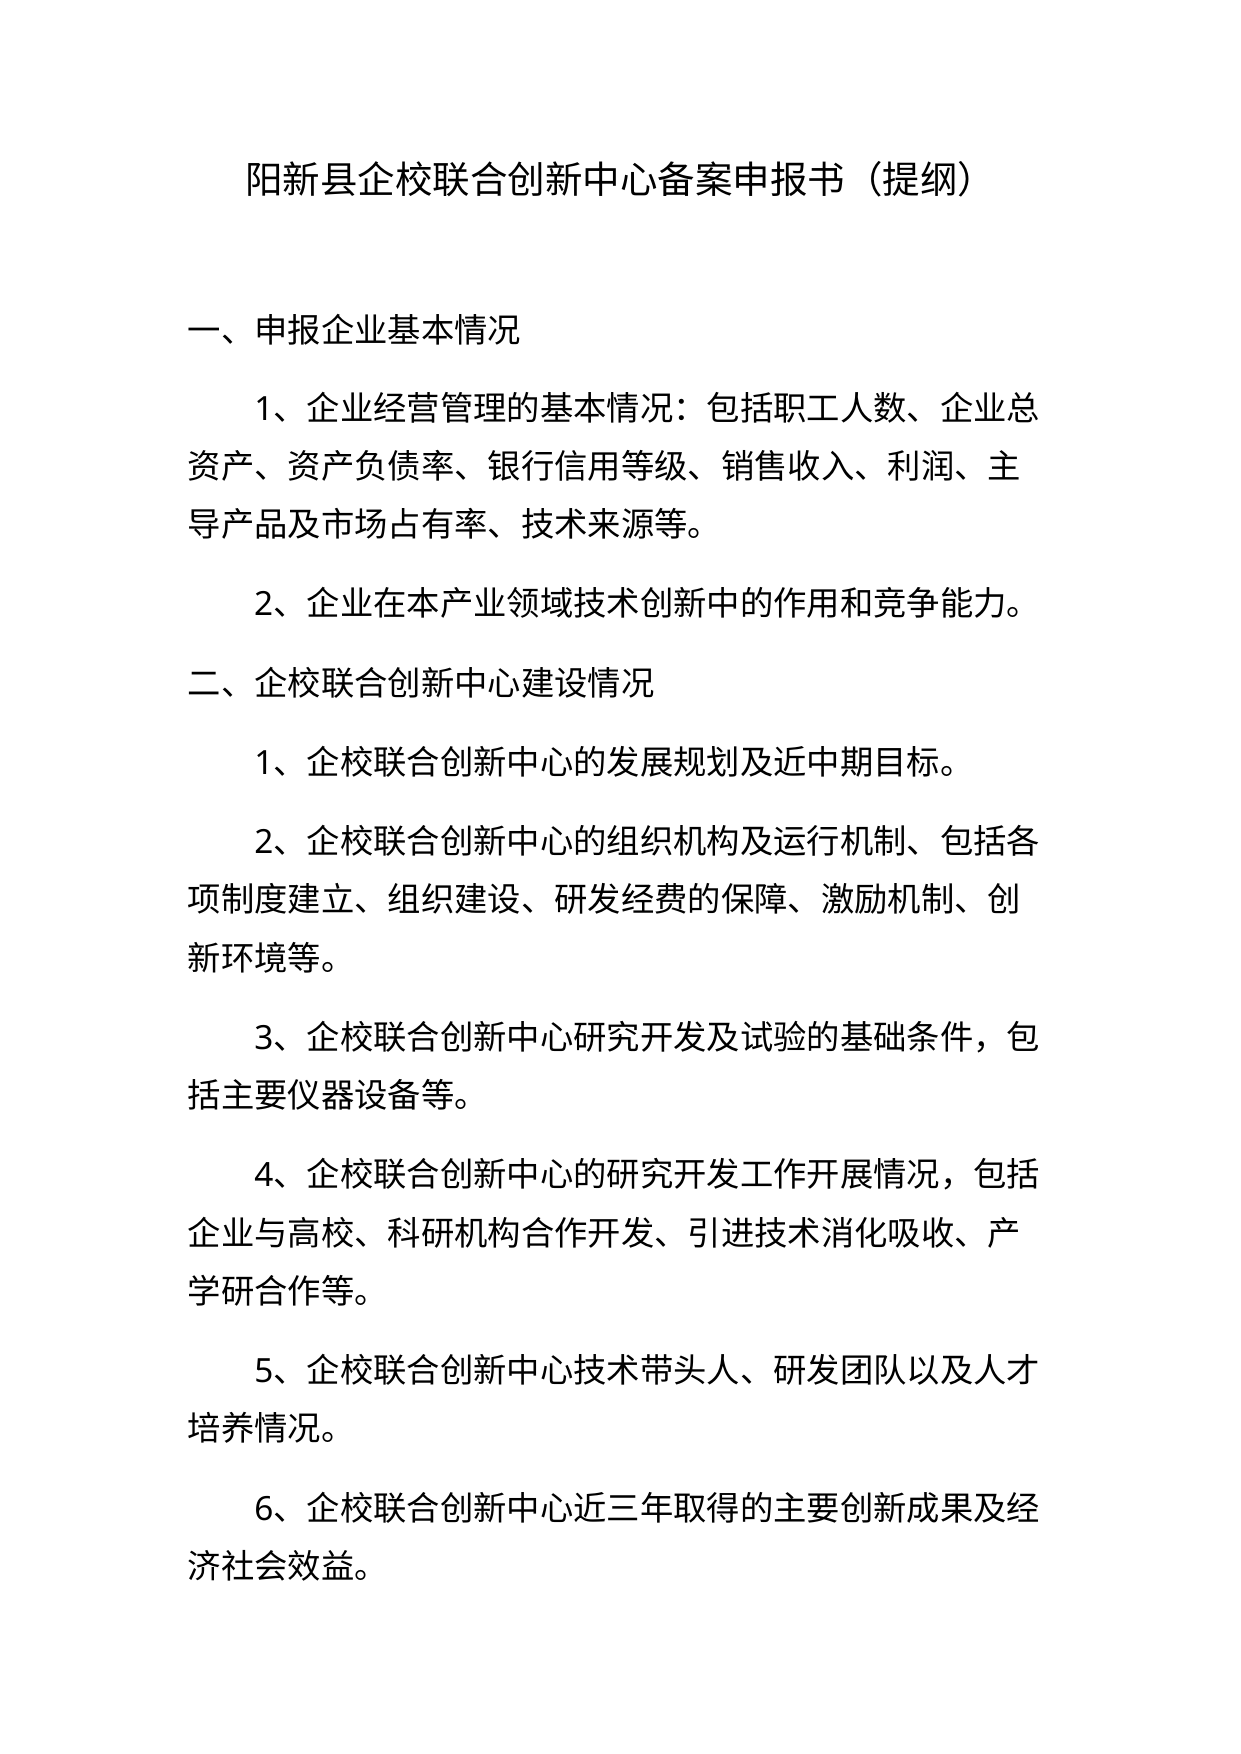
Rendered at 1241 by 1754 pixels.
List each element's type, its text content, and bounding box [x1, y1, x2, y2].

text 二、企校联合创新中心建设情况 [187, 648, 1053, 707]
text 2、企校联合创新中心的组织机构及运行机制、包括各项制度建立、组织建设、研发经费的保障、激励机制、创新环境等。 [187, 807, 1053, 982]
text 1、企校联合创新中心的发展规划及近中期目标。 [187, 727, 1053, 786]
text 6、企校联合创新中心近三年取得的主要创新成果及经济社会效益。 [187, 1473, 1053, 1590]
text 3、企校联合创新中心研究开发及试验的基础条件，包括主要仪器设备等。 [187, 1002, 1053, 1119]
text 阳新县企校联合创新中心备案申报书（提纲） [187, 150, 1053, 204]
text 4、企校联合创新中心的研究开发工作开展情况，包括企业与高校、科研机构合作开发、引进技术消化吸收、产学研合作等。 [187, 1140, 1053, 1315]
text 一、申报企业基本情况 [187, 304, 1053, 352]
text 2、企业在本产业领域技术创新中的作用和竞争能力。 [254, 569, 1053, 627]
text 1、企业经营管理的基本情况：包括职工人数、企业总资产、资产负债率、银行信用等级、销售收入、利润、主导产品及市场占有率、技术来源等。 [187, 373, 1053, 548]
text 5、企校联合创新中心技术带头人、研发团队以及人才培养情况。 [187, 1336, 1053, 1452]
